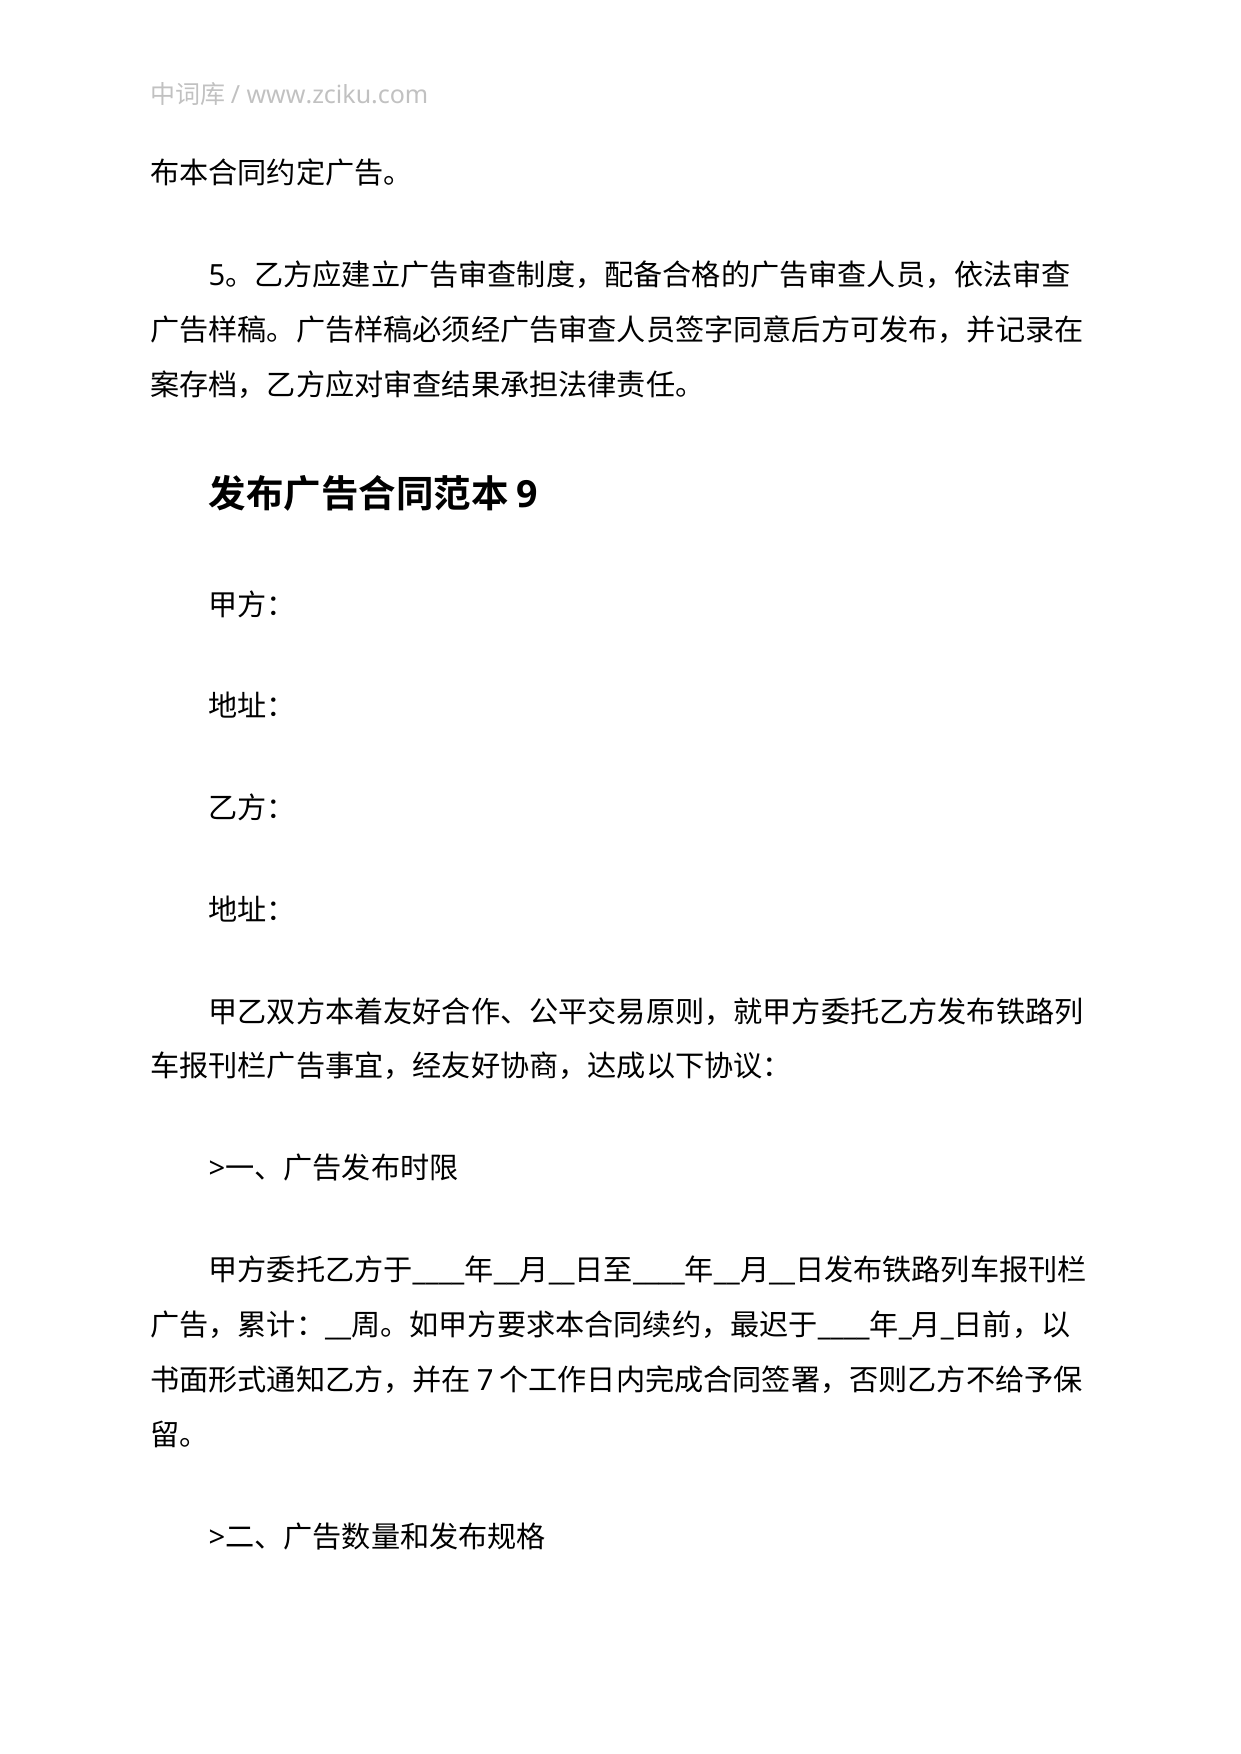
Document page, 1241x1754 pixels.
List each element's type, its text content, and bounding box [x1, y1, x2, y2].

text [150, 150, 1090, 192]
text >二、广告数量和发布规格 [150, 1513, 1090, 1556]
text 发布广告合同范本9 [150, 463, 1090, 518]
text 5。乙方应建立广告审查制度，配备合格的广告审查人员，依法审查广告样稿。广告样稿必须经广告审查人员签字同意后方可发布，并记录在案存档，乙方应对审查结果承担法律责任。 [150, 252, 1090, 404]
text 地址： [150, 683, 1090, 725]
text 甲乙双方本着友好合作、公平交易原则，就甲方委托乙方发布铁路列车报刊栏广告事宜，经友好协商，达成以下协议： [150, 988, 1090, 1085]
text 地址： [150, 886, 1090, 929]
text 乙方： [150, 784, 1090, 827]
text 甲方： [150, 581, 1090, 623]
text >一、广告发布时限 [150, 1145, 1090, 1187]
text 甲方委托乙方于____年__月__日至____年__月__日发布铁路列车报刊栏广告，累计：__周。如甲方要求本合同续约，最迟于____年_月_日前，以书面形式通知乙方，并在7个工作日内完成合同签署，否则乙方不给予保留。 [150, 1247, 1090, 1454]
